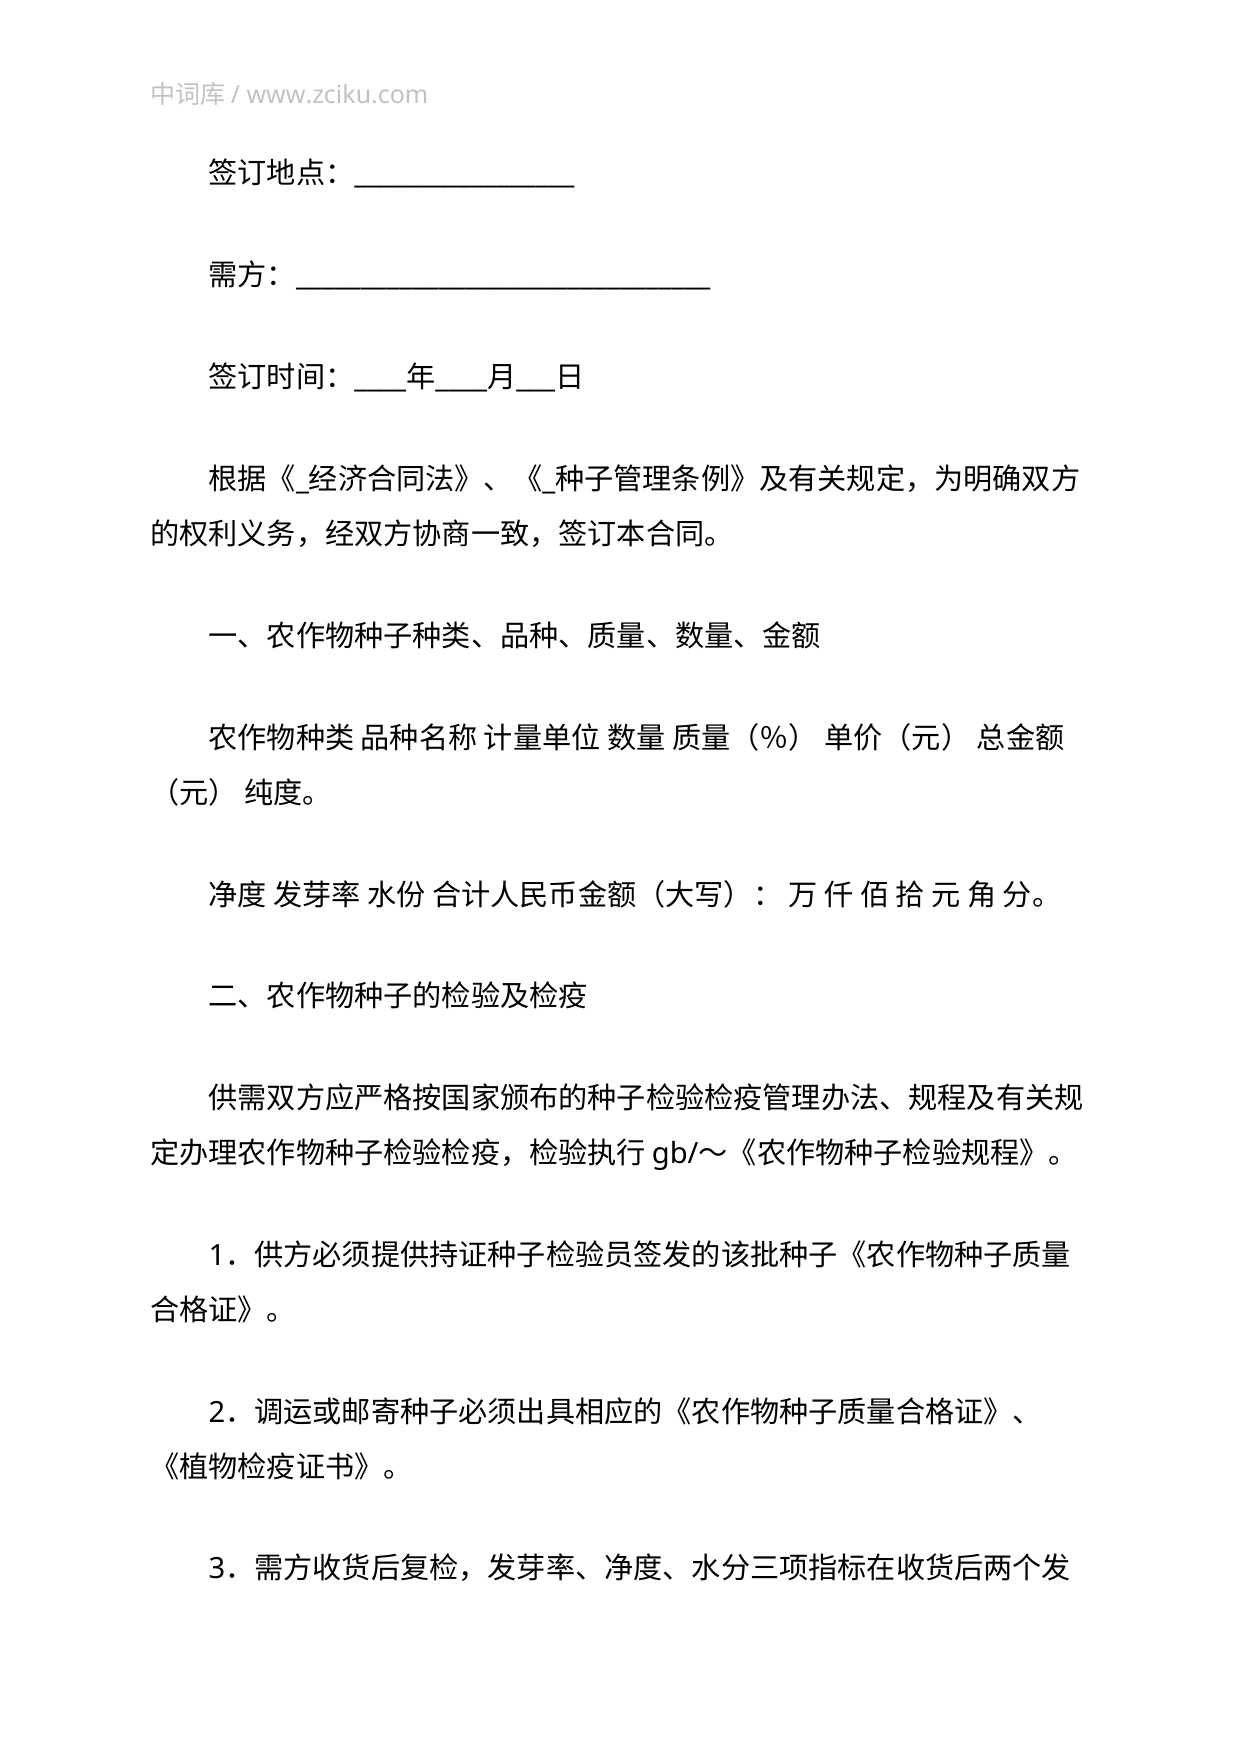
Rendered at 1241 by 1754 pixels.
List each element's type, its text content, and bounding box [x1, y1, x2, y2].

text 二、农作物种子的检验及检疫 [150, 973, 1090, 1015]
text 根据《_经济合同法》、《_种子管理条例》及有关规定，为明确双方的权利义务，经双方协商一致，签订本合同。 [150, 456, 1090, 553]
text 1．供方必须提供持证种子检验员签发的该批种子《农作物种子质量合格证》。 [150, 1232, 1090, 1329]
text 净度 发芽率 水份 合计人民币金额（大写）： 万 仟 佰 拾 元 角 分。 [150, 871, 1090, 913]
text 供需双方应严格按国家颁布的种子检验检疫管理办法、规程及有关规定办理农作物种子检验检疫，检验执行gb/～《农作物种子检验规程》。 [150, 1075, 1090, 1172]
text 2．调运或邮寄种子必须出具相应的《农作物种子质量合格证》、《植物检疫证书》。 [150, 1388, 1090, 1486]
text 一、农作物种子种类、品种、质量、数量、金额 [150, 613, 1090, 655]
text 签订时间：____年____月___日 [150, 354, 1090, 396]
text 需方：________________________________ [150, 252, 1090, 294]
text 农作物种类 品种名称 计量单位 数量 质量（％） 单价（元） 总金额（元） 纯度。 [150, 714, 1090, 812]
text 签订地点：_________________ [150, 150, 1090, 192]
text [150, 1545, 1090, 1587]
